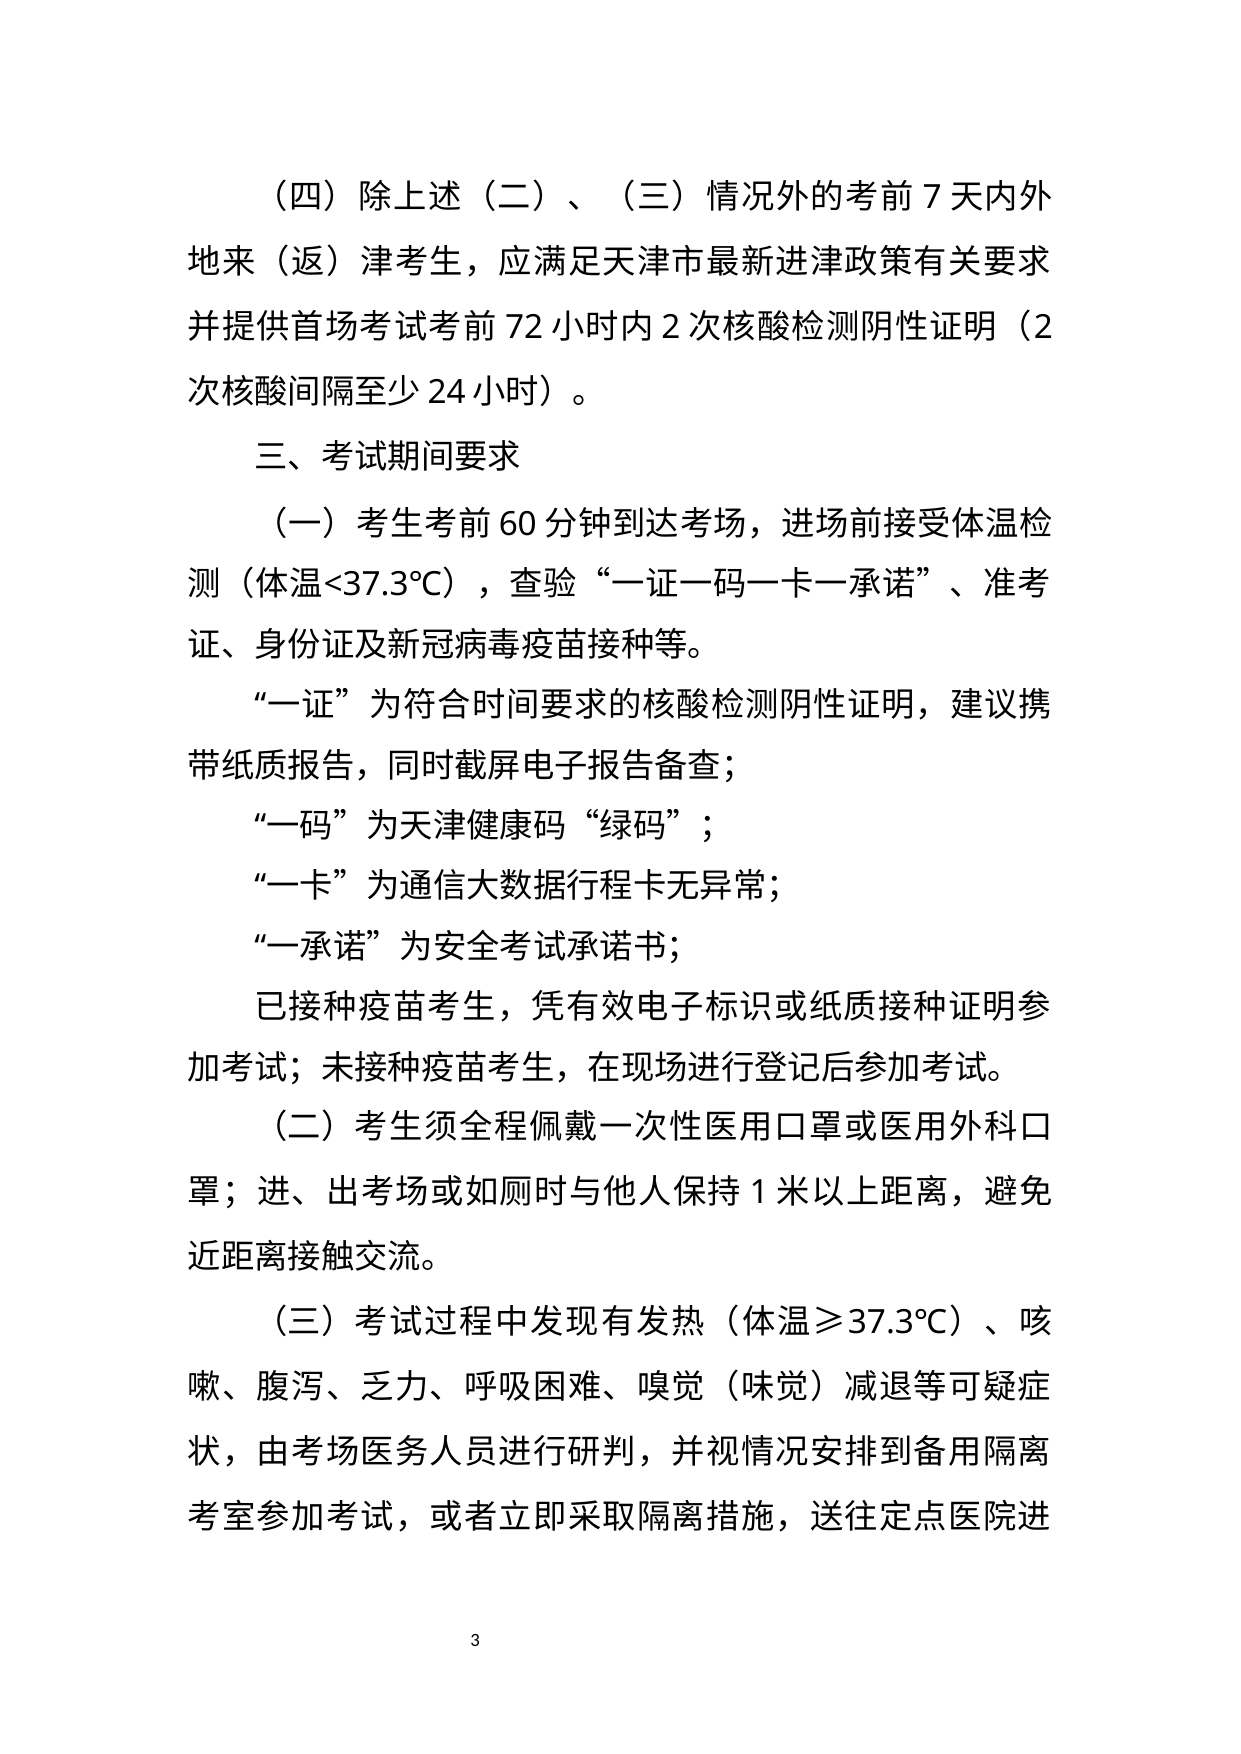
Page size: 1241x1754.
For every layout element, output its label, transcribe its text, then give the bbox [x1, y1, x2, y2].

list 考试期间要求 [187, 422, 1053, 487]
text （四）除上述（二）、（三）情况外的考前7天内外地来（返）津考生，应满足天津市最新进津政策有关要求，并提供首场考试考前72小时内2次核酸检测阴性证明（2次核酸间隔至少24小时）。 [187, 162, 1053, 422]
text “一承诺”为安全考试承诺书； [187, 910, 1053, 970]
text “一证”为符合时间要求的核酸检测阴性证明，建议携带纸质报告，同时截屏电子报告备查； [187, 668, 1053, 789]
text （一）考生考前60分钟到达考场，进场前接受体温检测（体温<37.3℃），查验“一证一码一卡一承诺”、准考证、身份证及新冠病毒疫苗接种等。 [187, 487, 1053, 668]
text 已接种疫苗考生，凭有效电子标识或纸质接种证明参加考试；未接种疫苗考生，在现场进行登记后参加考试。 [187, 970, 1053, 1091]
text “一码”为天津健康码“绿码”； [187, 789, 1053, 849]
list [187, 1286, 1053, 1546]
list 考生须全程佩戴一次性医用口罩或医用外科口罩；进、出考场或如厕时与他人保持1米以上距离，避免近距离接触交流。 [187, 1091, 1053, 1286]
text “一卡”为通信大数据行程卡无异常； [187, 849, 1053, 910]
